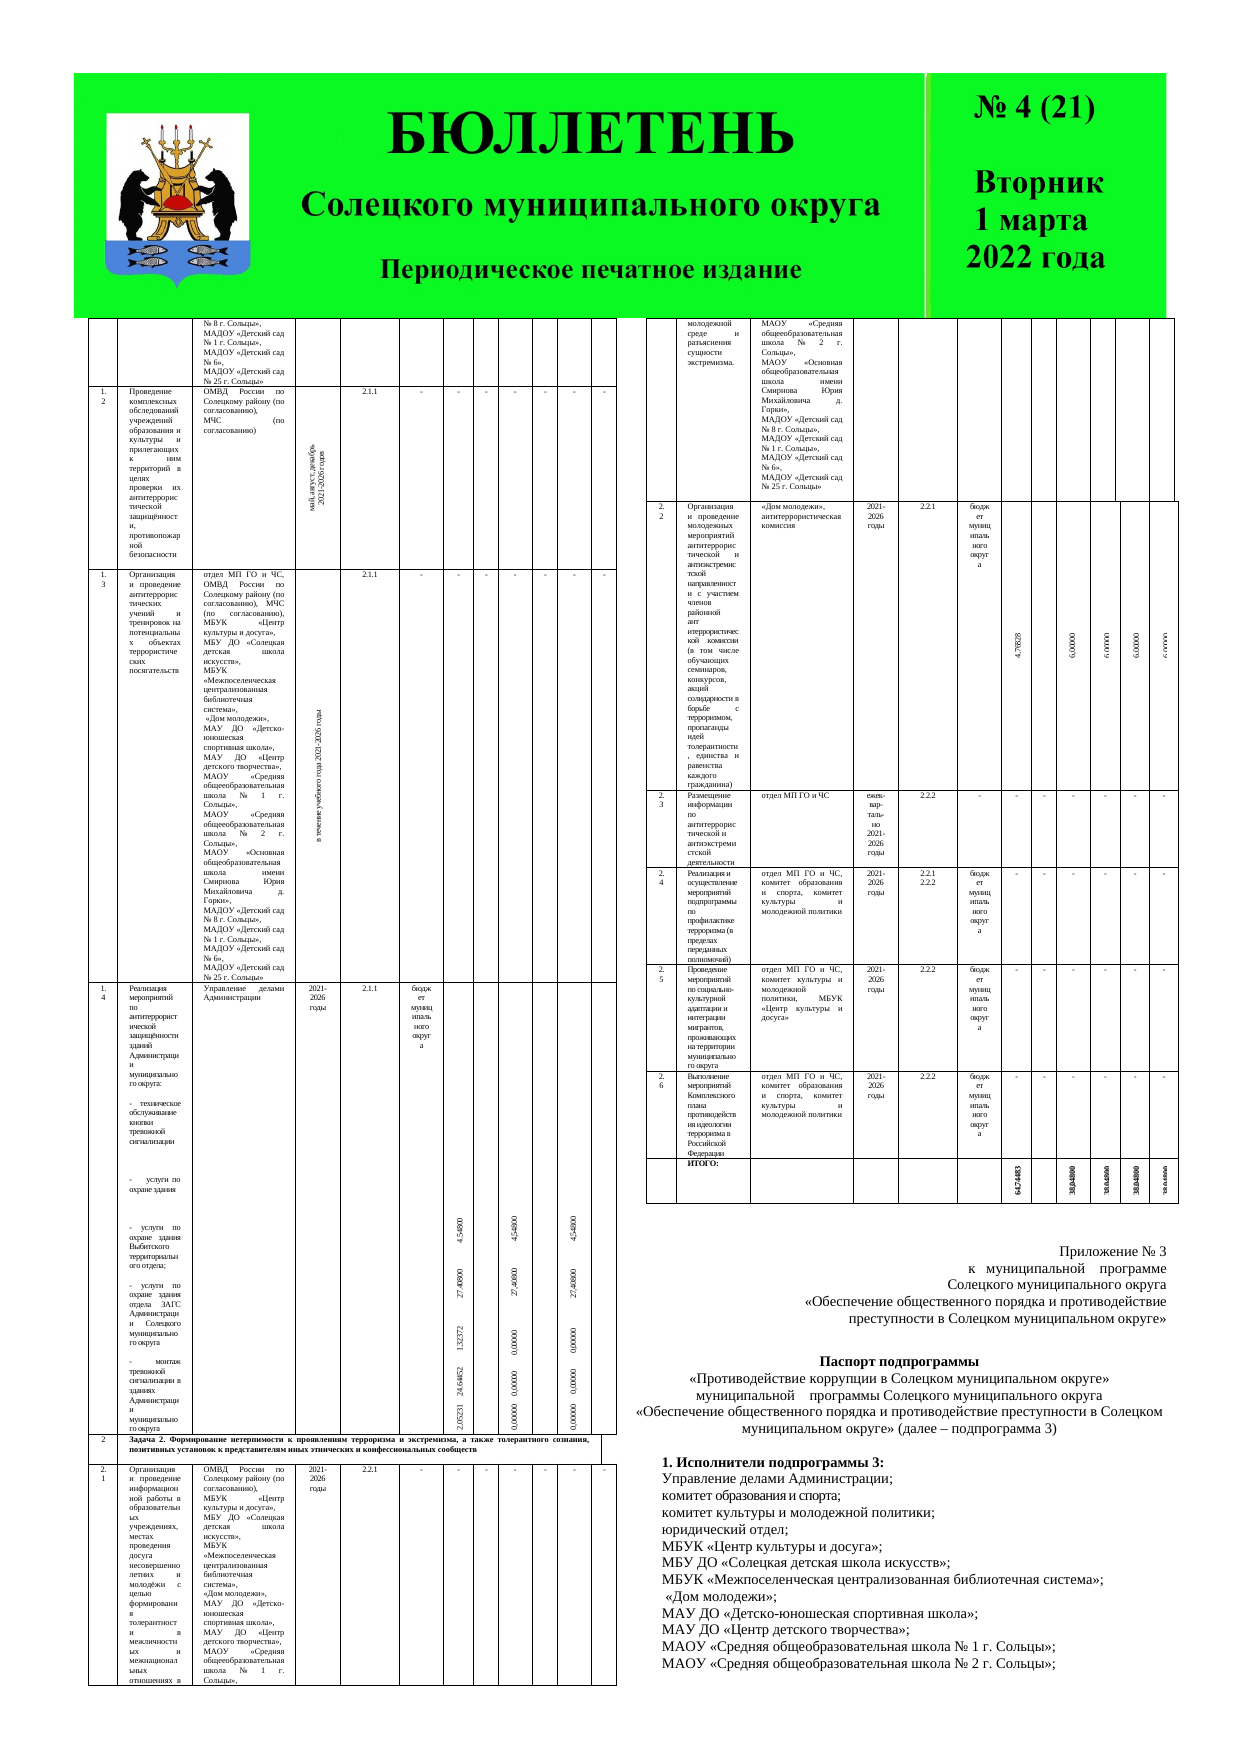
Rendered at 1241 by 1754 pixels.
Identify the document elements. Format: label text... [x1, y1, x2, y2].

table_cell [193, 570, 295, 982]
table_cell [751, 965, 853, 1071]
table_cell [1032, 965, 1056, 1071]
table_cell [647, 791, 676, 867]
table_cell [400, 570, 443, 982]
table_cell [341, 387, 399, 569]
text МАОУ «Средняя общеобразовательная школа № 2 г. Сольцы»; [632, 1655, 1167, 1671]
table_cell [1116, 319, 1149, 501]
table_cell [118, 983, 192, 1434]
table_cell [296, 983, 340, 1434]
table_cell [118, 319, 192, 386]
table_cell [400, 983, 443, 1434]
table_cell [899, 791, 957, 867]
text «Противодействие коррупции в Солецком муниципальном округе» [632, 1369, 1167, 1386]
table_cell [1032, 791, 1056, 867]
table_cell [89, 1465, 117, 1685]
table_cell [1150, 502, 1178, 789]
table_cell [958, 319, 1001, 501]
picture [73, 73, 1167, 318]
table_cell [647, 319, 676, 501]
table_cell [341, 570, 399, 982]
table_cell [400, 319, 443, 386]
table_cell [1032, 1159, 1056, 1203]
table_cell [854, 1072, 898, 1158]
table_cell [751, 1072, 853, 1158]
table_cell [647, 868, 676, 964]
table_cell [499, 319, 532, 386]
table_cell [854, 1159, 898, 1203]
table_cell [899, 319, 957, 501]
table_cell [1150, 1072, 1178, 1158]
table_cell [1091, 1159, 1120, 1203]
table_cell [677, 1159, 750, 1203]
text юридический отдел; [632, 1521, 1167, 1537]
text МАУ ДО «Детско-юношеская спортивная школа»; [632, 1604, 1167, 1621]
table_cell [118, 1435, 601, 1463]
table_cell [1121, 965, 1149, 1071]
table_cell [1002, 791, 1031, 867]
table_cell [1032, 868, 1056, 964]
text комитет культуры и молодежной политики; [632, 1504, 1167, 1521]
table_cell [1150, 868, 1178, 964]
text Приложение № 3 [632, 1243, 1167, 1259]
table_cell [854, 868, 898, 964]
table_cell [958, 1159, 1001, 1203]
text муниципальной программы Солецкого муниципального округа «Обеспечение общественного порядка и противодействие преступности в Солецком муниципальном округе» (далее – подпрограмма 3) [632, 1386, 1167, 1437]
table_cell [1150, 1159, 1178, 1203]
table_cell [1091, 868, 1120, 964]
text к муниципальной программе Солецкого муниципального округа «Обеспечение общественного порядка и противодействие [632, 1259, 1167, 1310]
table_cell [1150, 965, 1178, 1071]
text 1. Исполнители подпрограммы 3: [632, 1453, 1167, 1470]
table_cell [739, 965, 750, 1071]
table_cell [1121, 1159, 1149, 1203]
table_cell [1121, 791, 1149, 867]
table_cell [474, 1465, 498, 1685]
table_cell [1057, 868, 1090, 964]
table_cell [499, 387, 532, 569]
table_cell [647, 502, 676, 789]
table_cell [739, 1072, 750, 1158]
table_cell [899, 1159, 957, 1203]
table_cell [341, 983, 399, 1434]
text МАУ ДО «Центр детского творчества»; [632, 1621, 1167, 1638]
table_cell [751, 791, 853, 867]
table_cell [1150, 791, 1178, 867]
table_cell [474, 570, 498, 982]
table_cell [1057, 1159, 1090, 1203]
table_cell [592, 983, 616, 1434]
text комитет образования и спорта; [632, 1487, 1167, 1504]
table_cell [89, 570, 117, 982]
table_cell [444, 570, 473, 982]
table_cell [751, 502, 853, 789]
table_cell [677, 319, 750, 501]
text МБУ ДО «Солецкая детская школа искусств»; [632, 1554, 1167, 1571]
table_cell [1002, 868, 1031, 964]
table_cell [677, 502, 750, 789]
text МБУК «Межпоселенческая централизованная библиотечная система»; [632, 1571, 1167, 1588]
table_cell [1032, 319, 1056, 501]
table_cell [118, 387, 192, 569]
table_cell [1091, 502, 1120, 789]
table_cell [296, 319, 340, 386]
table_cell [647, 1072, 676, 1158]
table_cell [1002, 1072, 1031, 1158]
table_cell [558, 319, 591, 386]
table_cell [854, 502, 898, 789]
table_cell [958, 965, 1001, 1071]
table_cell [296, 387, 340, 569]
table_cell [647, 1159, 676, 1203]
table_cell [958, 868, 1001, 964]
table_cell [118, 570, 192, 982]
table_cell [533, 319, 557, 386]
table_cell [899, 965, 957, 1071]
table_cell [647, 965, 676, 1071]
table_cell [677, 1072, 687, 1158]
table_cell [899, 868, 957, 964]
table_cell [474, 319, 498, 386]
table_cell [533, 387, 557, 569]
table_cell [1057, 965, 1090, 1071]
text МАОУ «Средняя общеобразовательная школа № 1 г. Сольцы»; [632, 1638, 1167, 1655]
text «Дом молодежи»; [632, 1588, 1167, 1604]
text Управление делами Администрации; [632, 1470, 1167, 1487]
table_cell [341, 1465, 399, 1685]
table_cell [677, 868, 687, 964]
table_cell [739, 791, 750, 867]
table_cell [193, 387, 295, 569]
text Паспорт подпрограммы [632, 1353, 1167, 1369]
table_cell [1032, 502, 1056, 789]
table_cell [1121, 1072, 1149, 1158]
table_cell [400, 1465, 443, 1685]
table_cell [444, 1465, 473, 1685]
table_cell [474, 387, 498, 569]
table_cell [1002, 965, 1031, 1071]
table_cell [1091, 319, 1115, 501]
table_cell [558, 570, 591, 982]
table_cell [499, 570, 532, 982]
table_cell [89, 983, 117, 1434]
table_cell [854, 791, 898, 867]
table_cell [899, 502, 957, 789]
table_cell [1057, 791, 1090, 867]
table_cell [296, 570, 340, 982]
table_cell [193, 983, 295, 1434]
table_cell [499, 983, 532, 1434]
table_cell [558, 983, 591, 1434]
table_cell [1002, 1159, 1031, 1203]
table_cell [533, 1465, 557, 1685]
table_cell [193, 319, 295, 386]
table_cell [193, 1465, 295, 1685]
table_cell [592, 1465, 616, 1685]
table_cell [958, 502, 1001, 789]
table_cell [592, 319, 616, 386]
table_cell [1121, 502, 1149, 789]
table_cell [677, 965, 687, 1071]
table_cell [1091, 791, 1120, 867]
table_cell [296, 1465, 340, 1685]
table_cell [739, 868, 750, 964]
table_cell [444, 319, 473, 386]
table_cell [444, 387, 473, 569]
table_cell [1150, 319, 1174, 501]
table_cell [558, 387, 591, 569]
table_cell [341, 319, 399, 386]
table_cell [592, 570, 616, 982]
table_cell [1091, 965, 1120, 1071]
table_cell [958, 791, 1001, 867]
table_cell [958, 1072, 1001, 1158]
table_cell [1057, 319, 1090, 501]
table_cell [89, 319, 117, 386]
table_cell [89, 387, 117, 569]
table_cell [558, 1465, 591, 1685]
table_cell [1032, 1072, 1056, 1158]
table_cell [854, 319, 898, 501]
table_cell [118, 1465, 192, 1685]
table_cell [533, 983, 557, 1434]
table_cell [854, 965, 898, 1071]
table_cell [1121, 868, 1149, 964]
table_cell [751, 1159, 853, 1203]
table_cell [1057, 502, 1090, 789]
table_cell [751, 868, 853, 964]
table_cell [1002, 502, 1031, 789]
text преступности в Солецком муниципальном округе» [632, 1310, 1167, 1326]
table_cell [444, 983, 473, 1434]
text МБУК «Центр культуры и досуга»; [632, 1537, 1167, 1554]
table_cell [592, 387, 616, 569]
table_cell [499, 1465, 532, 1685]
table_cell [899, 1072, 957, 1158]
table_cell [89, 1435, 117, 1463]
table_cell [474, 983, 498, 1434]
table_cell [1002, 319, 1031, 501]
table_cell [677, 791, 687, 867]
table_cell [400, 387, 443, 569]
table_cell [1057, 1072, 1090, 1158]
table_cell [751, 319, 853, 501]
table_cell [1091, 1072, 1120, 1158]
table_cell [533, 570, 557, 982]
